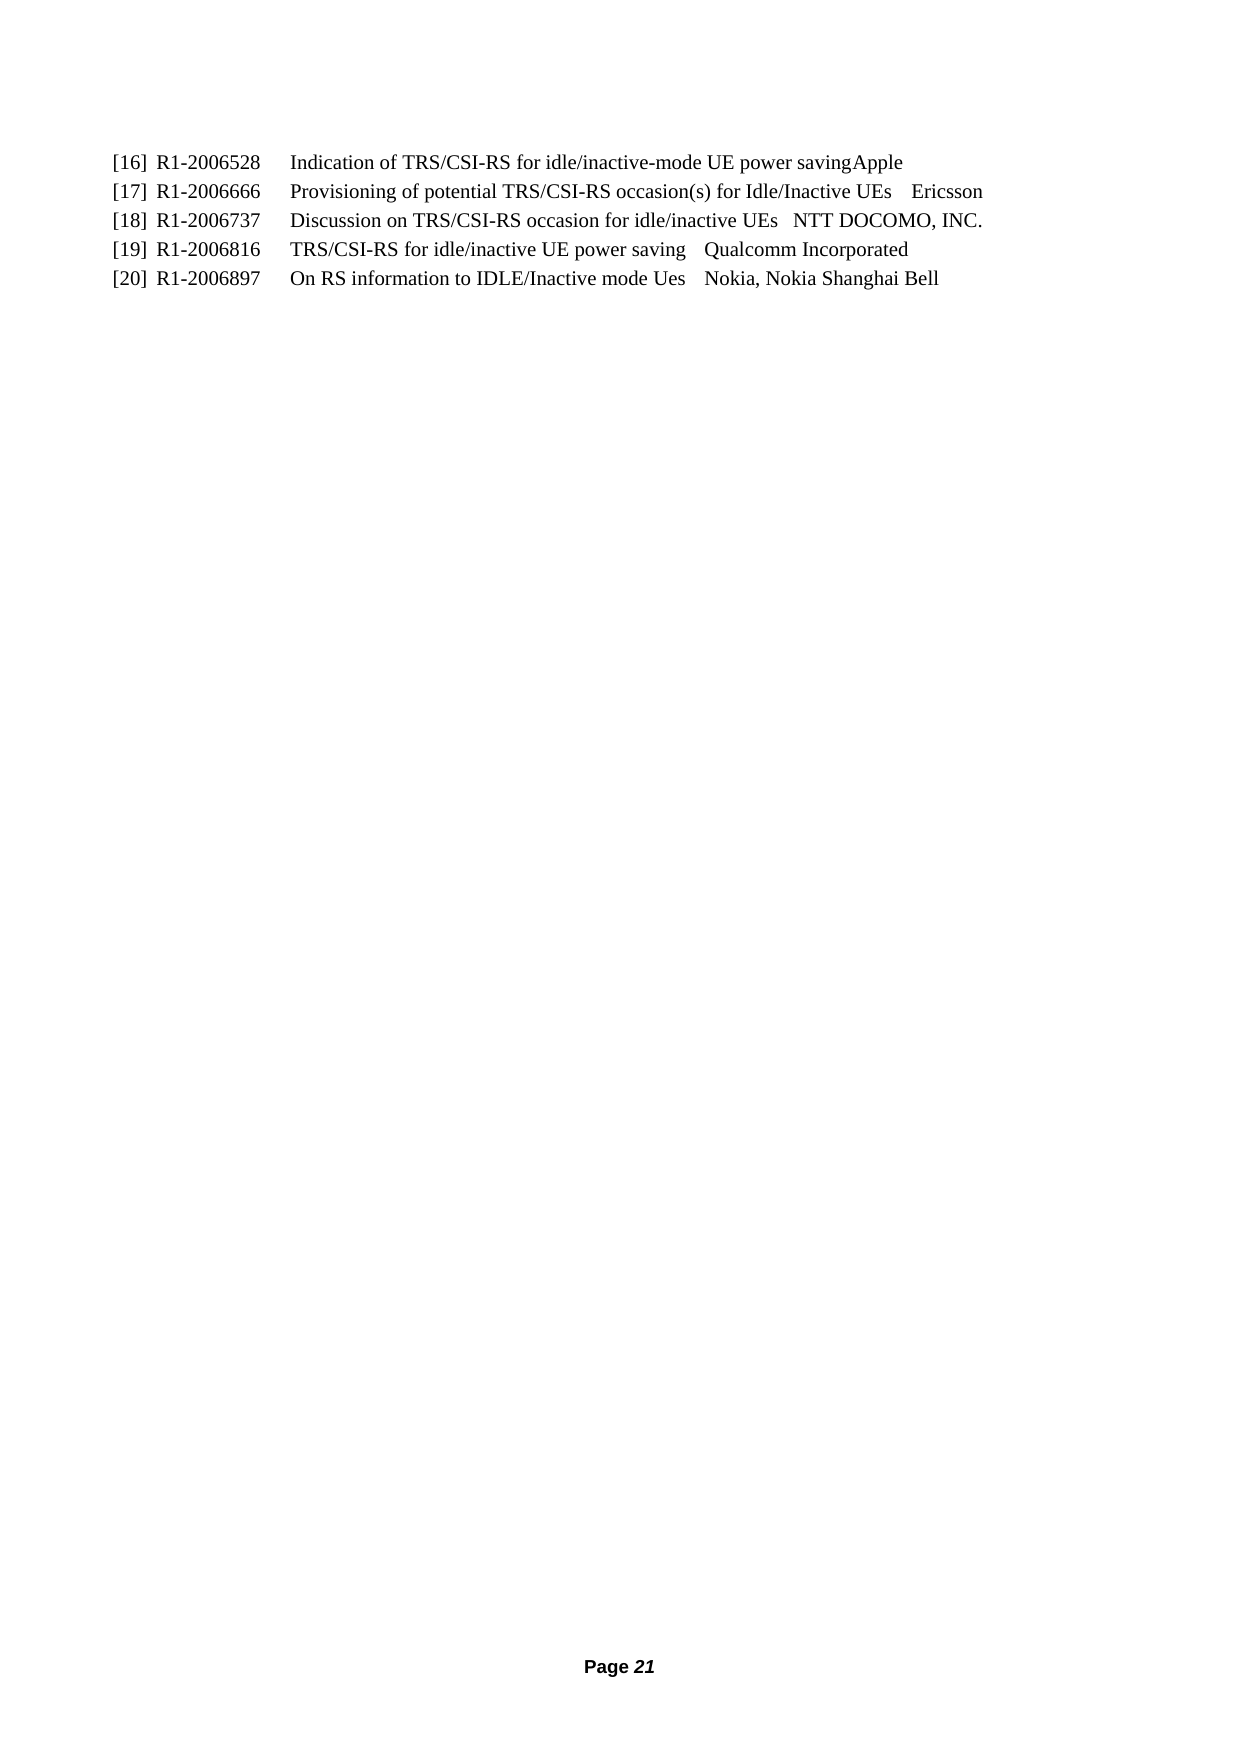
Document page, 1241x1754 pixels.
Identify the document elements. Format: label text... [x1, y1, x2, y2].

list R1-2006737 Discussion on TRS/CSI-RS occasion for idle/inactive UEs NTT DOCOMO, INC. [112, 208, 1128, 232]
list R1-2006528 Indication of TRS/CSI-RS for idle/inactive-mode UE power saving Apple [112, 150, 1128, 174]
list R1-2006897 On RS information to IDLE/Inactive mode Ues Nokia, Nokia Shanghai Bell [112, 265, 1128, 289]
list R1-2006816 TRS/CSI-RS for idle/inactive UE power saving Qualcomm Incorporated [112, 237, 1128, 261]
list R1-2006666 Provisioning of potential TRS/CSI-RS occasion(s) for Idle/Inactive UEs Ericsson [112, 179, 1128, 203]
